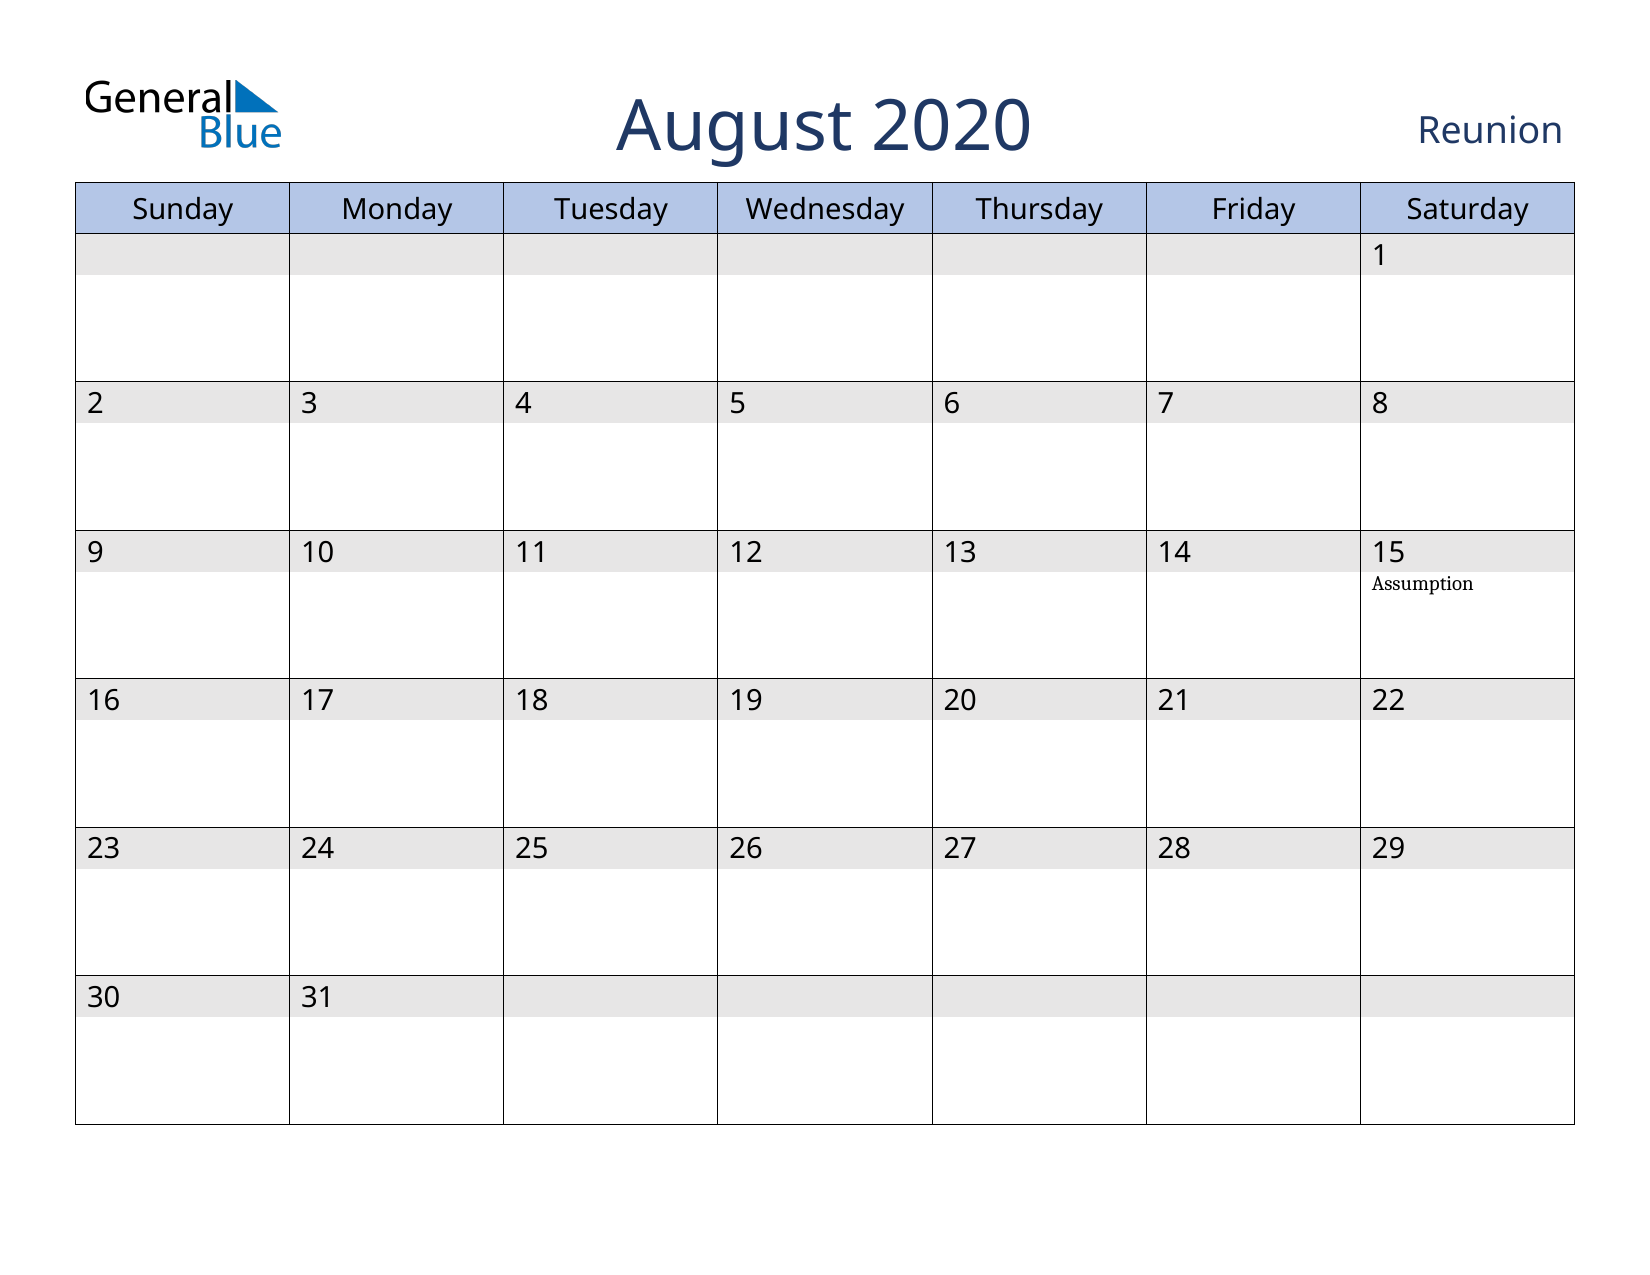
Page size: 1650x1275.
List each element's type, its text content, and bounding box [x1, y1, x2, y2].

picture [86, 80, 281, 148]
table_cell [76, 275, 289, 381]
table_cell [1361, 976, 1574, 1017]
table_cell [1361, 1017, 1574, 1123]
table_cell Thursday [933, 183, 1146, 233]
table_cell Sunday [76, 183, 289, 233]
table_cell [718, 572, 932, 678]
table_cell [718, 423, 932, 530]
table_cell 25 [504, 828, 717, 869]
table_cell 9 [76, 531, 289, 572]
table_cell 1 [1361, 234, 1574, 275]
table_cell 5 [718, 382, 932, 423]
table_cell [76, 869, 289, 975]
table_cell [933, 869, 1146, 975]
table_cell 6 [933, 382, 1146, 423]
table_cell [1147, 572, 1360, 678]
table_cell 28 [1147, 828, 1360, 869]
table_cell 21 [1147, 679, 1360, 720]
table_cell [76, 1017, 289, 1123]
table_cell 23 [76, 828, 289, 869]
table_header Reunion [1146, 75, 1574, 182]
table_cell 15 [1361, 531, 1574, 572]
table_cell [76, 423, 289, 530]
table_cell Friday [1147, 183, 1360, 233]
table_cell 24 [290, 828, 503, 869]
table_cell Monday [290, 183, 503, 233]
table_cell [933, 234, 1146, 275]
table_cell 4 [504, 382, 717, 423]
table_cell [718, 869, 932, 975]
table_cell [290, 234, 503, 275]
table_cell [718, 1017, 932, 1123]
table_cell [76, 720, 289, 827]
table_cell [1147, 275, 1360, 381]
table_cell Saturday [1361, 183, 1574, 233]
table_cell 18 [504, 679, 717, 720]
table_cell [290, 1017, 503, 1123]
table_cell [504, 869, 717, 975]
table_cell [933, 976, 1146, 1017]
table_cell [290, 720, 503, 827]
table_cell 30 [76, 976, 289, 1017]
table_cell 26 [718, 828, 932, 869]
table_cell 31 [290, 976, 503, 1017]
table_cell [718, 234, 932, 275]
table_cell [1361, 720, 1574, 827]
table_cell 13 [933, 531, 1146, 572]
table_cell 12 [718, 531, 932, 572]
table_cell [718, 976, 932, 1017]
table_cell [1147, 869, 1360, 975]
table_cell [933, 1017, 1146, 1123]
table_cell [1361, 275, 1574, 381]
table_cell Tuesday [504, 183, 717, 233]
table_cell 19 [718, 679, 932, 720]
table_cell 16 [76, 679, 289, 720]
table_cell [504, 720, 717, 827]
table_cell 22 [1361, 679, 1574, 720]
table_cell 20 [933, 679, 1146, 720]
table_header [76, 75, 503, 182]
table_cell [504, 1017, 717, 1123]
table_cell 14 [1147, 531, 1360, 572]
table_cell [718, 720, 932, 827]
table_cell 7 [1147, 382, 1360, 423]
table_cell [290, 275, 503, 381]
table_cell [933, 275, 1146, 381]
table_cell 10 [290, 531, 503, 572]
table_cell Assumption [1361, 572, 1574, 678]
table_cell [1147, 976, 1360, 1017]
table_cell [1361, 423, 1574, 530]
table_cell 27 [933, 828, 1146, 869]
table_cell [76, 572, 289, 678]
table_cell [718, 275, 932, 381]
table_cell [1147, 234, 1360, 275]
table_cell [1147, 423, 1360, 530]
table_cell [1147, 1017, 1360, 1123]
table_cell [290, 869, 503, 975]
table_cell [76, 234, 289, 275]
table_header August 2020 [504, 75, 1146, 182]
table_cell [504, 234, 717, 275]
table_cell 3 [290, 382, 503, 423]
table_cell [1147, 720, 1360, 827]
table_cell [1361, 869, 1574, 975]
table_cell [933, 572, 1146, 678]
table_cell [933, 720, 1146, 827]
table_cell [290, 423, 503, 530]
table_cell [504, 572, 717, 678]
table_cell [504, 423, 717, 530]
table_cell Wednesday [718, 183, 932, 233]
table_cell [933, 423, 1146, 530]
table_cell 8 [1361, 382, 1574, 423]
table_cell [504, 275, 717, 381]
table_cell [290, 572, 503, 678]
table_cell 17 [290, 679, 503, 720]
table_cell 29 [1361, 828, 1574, 869]
table_cell 2 [76, 382, 289, 423]
table_cell [504, 976, 717, 1017]
table_cell 11 [504, 531, 717, 572]
